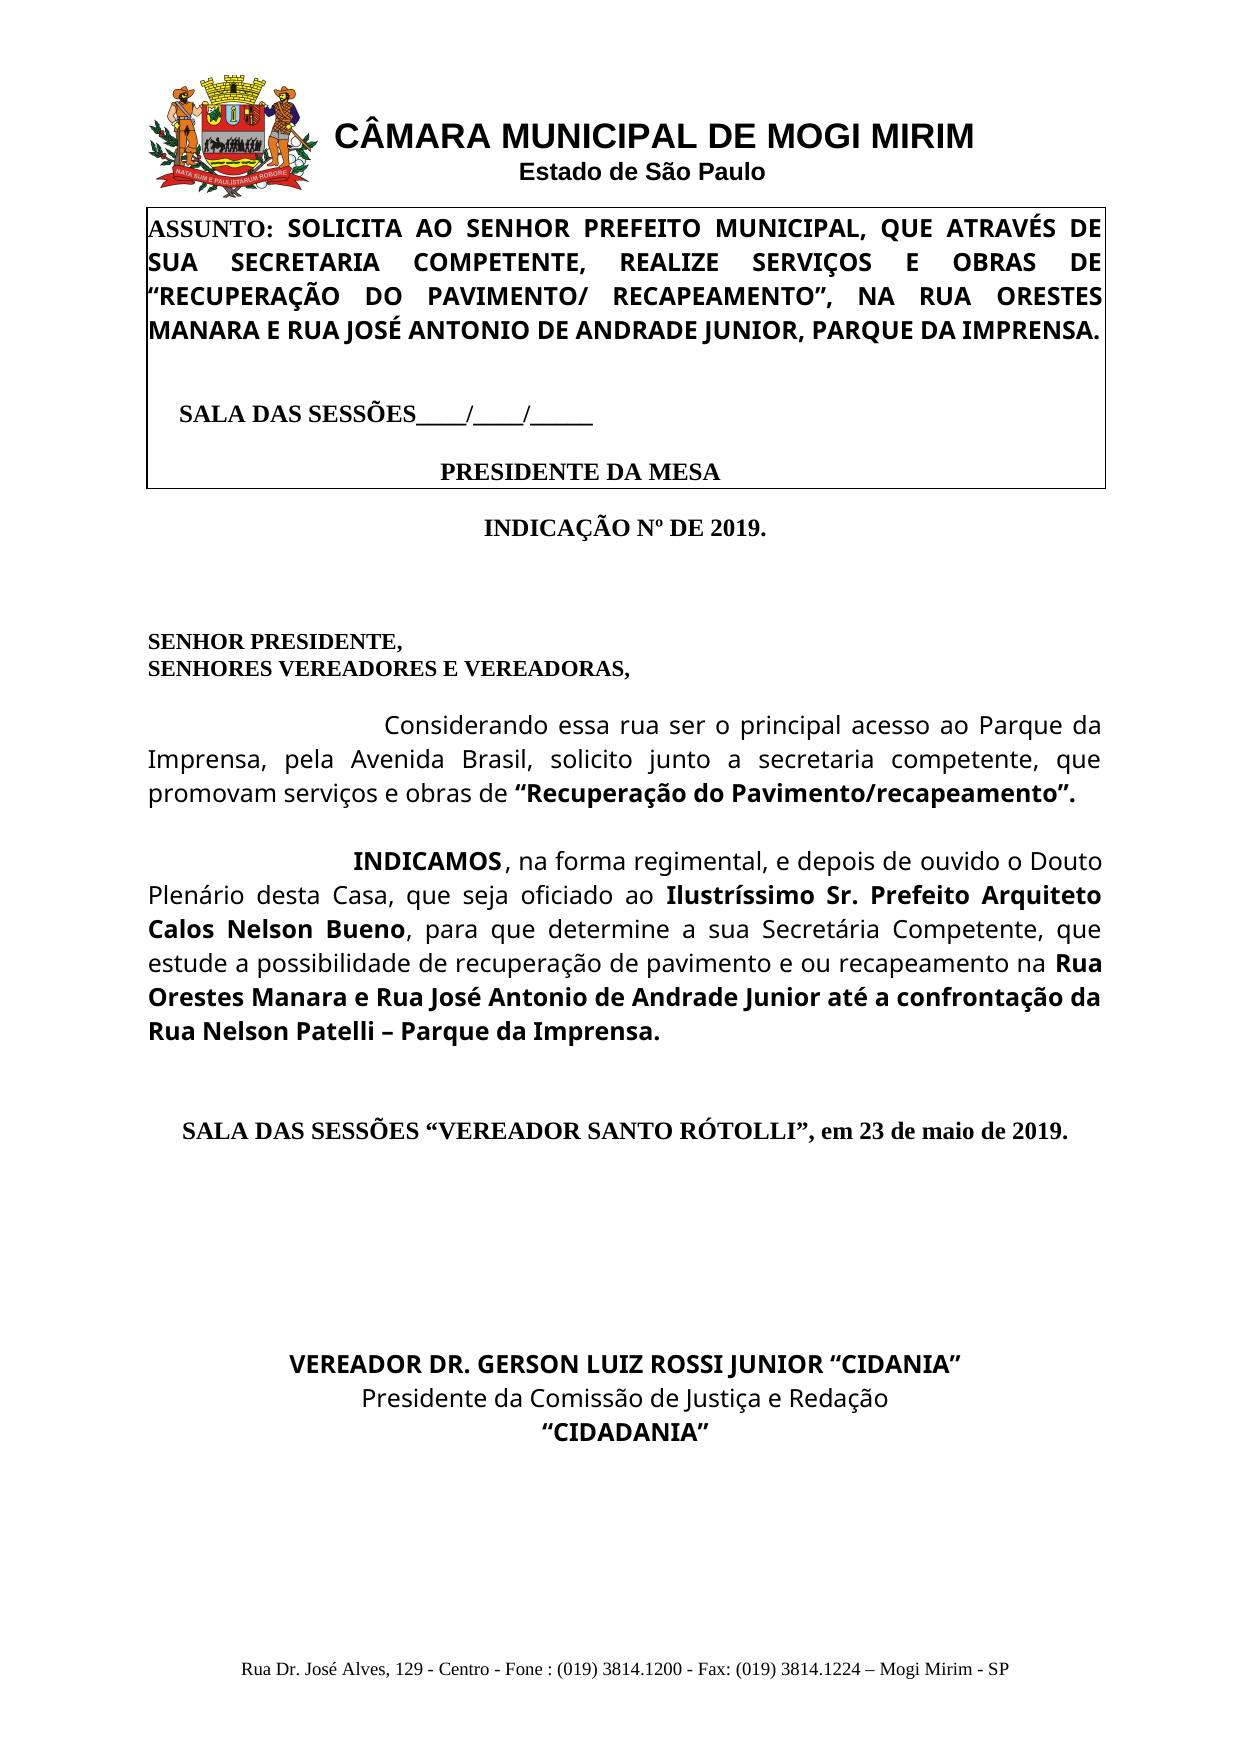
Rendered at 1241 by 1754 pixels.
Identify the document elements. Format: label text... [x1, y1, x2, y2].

text “CIDADANIA” [148, 1414, 1103, 1448]
text SALA DAS SESSÕES “VEREADOR SANTO RÓTOLLI”, em 23 de maio de 2019. [148, 1116, 1103, 1145]
text SALA DAS SESSÕES____/____/_____ [148, 399, 1103, 428]
text ASSUNTO: Solicita ao Senhor Prefeito Municipal, que através de sua Secretaria competente, realize serviços e obras DE “recuperação do pavimento/ recapeamento”, na rua Orestes Manara e Rua José Antonio de Andrade Junior, Parque da Imprensa. [148, 208, 1105, 347]
text SENHOR PRESIDENTE, [148, 628, 1103, 655]
text Considerando essa rua ser o principal acesso ao Parque da Imprensa, pela Avenida Brasil, solicito junto a secretaria competente, que promovam serviços e obras de “Recuperação do Pavimento/recapeamento”. [148, 707, 1103, 810]
text SENHORES VEREADORES E VEREADORAS, [148, 655, 1039, 681]
text PRESIDENTE DA MESA [148, 453, 1105, 488]
text INDICAÇÃO Nº DE 2019. [148, 513, 1103, 542]
picture [147, 75, 319, 198]
text Vereador Dr. Gerson Luiz Rossi Junior “Cidania” [148, 1346, 1103, 1380]
text INDICAMOS, na forma regimental, e depois de ouvido o Douto Plenário desta Casa, que seja oficiado ao Ilustríssimo Sr. Prefeito Arquiteto Calos Nelson Bueno, para que determine a sua Secretária Competente, que estude a possibilidade de recuperação de pavimento e ou recapeamento na Rua Orestes Manara e Rua José Antonio de Andrade Junior até a confrontação da Rua Nelson Patelli – Parque da Imprensa. [148, 844, 1103, 1048]
text Presidente da Comissão de Justiça e Redação [148, 1380, 1103, 1414]
